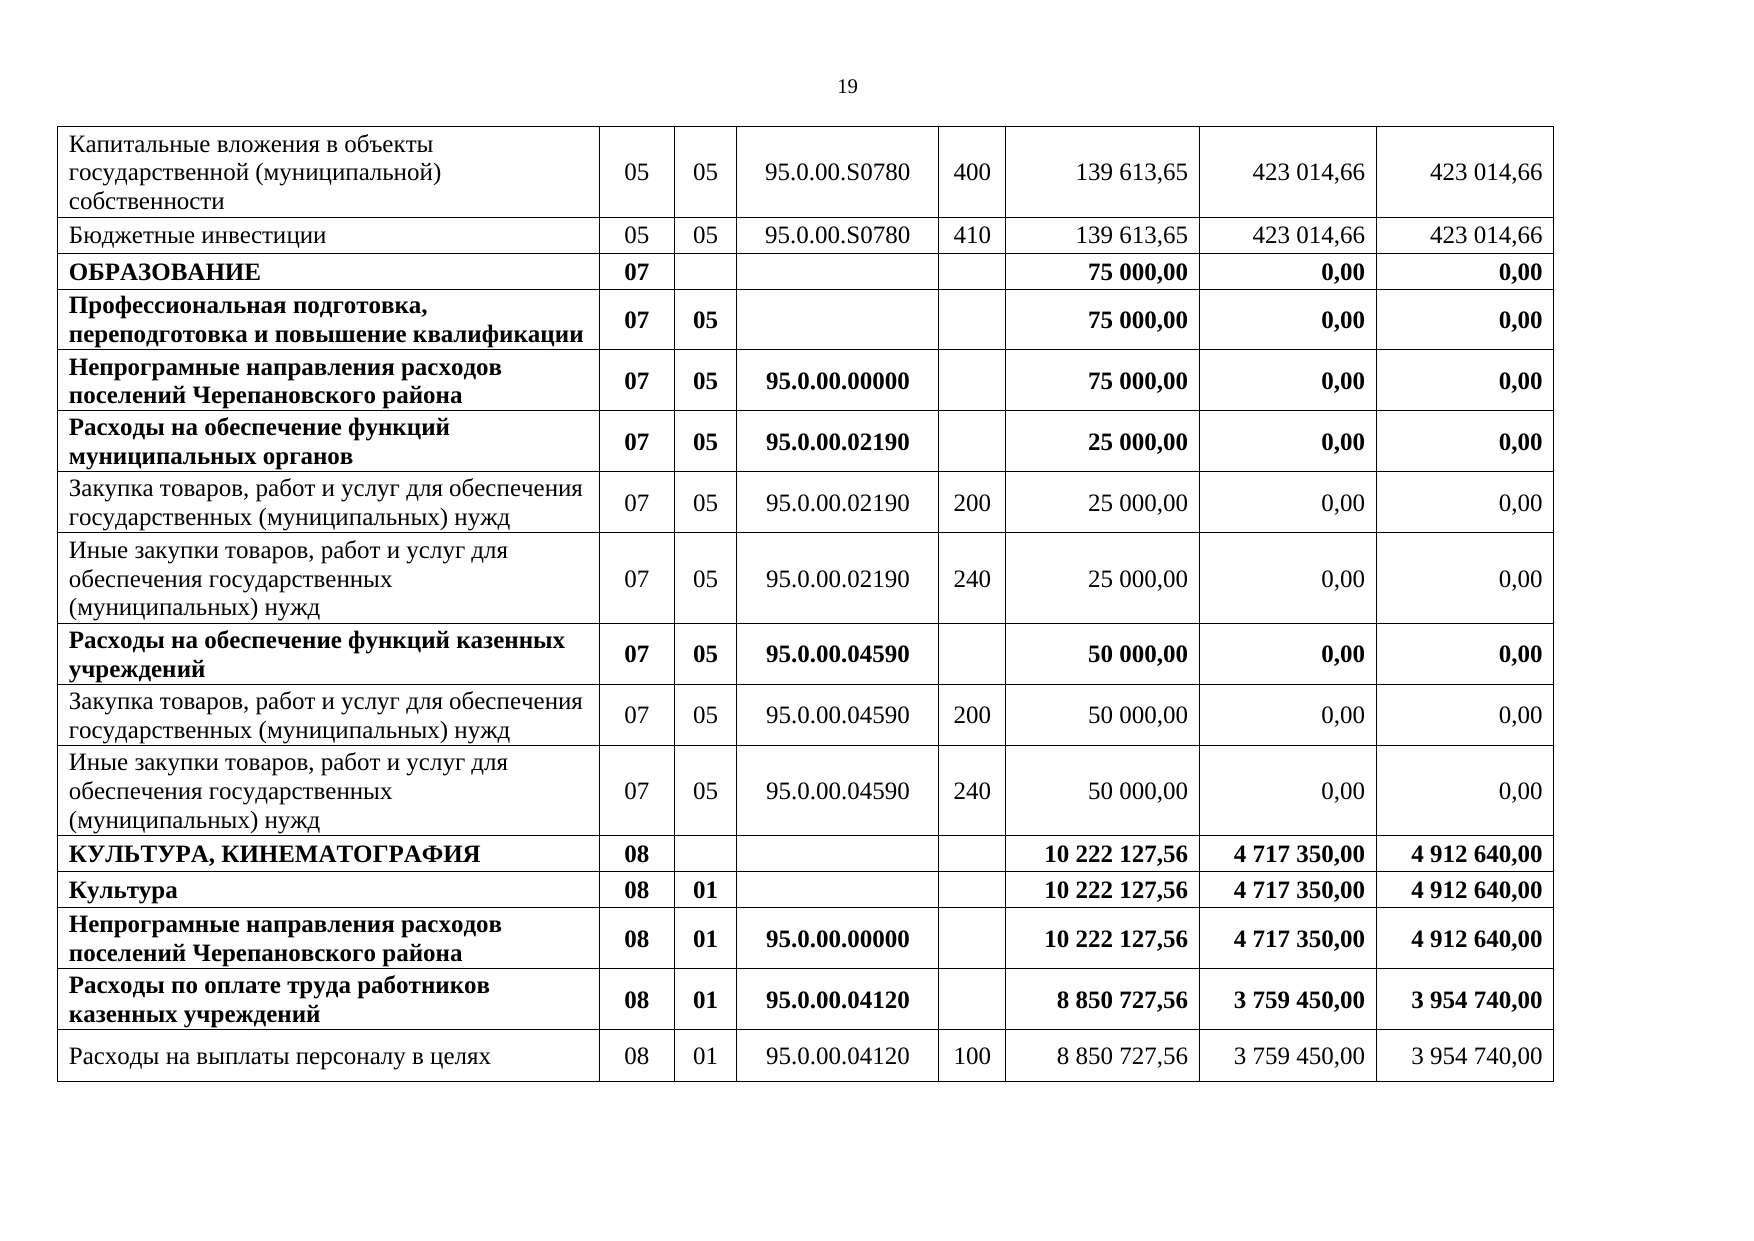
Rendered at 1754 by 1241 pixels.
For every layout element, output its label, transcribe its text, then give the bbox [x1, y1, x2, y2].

table_cell 95.0.00.02190 [737, 411, 938, 471]
table_cell 3 759 450,00 [1200, 1030, 1376, 1081]
table_cell 75 000,00 [1006, 350, 1199, 410]
table_cell 50 000,00 [1006, 624, 1199, 684]
table_cell Закупка товаров, работ и услуг для обеспечения государственных (муниципальных) нужд [58, 685, 599, 745]
table_cell 4 912 640,00 [1377, 836, 1553, 871]
table_cell Непрограмные направления расходов поселений Черепановского района [58, 908, 599, 968]
table_cell 0,00 [1200, 472, 1376, 532]
table_cell 423 014,66 [1377, 218, 1553, 252]
table_cell Непрограмные направления расходов поселений Черепановского района [58, 350, 599, 410]
table_cell Закупка товаров, работ и услуг для обеспечения государственных (муниципальных) нужд [58, 472, 599, 532]
table_cell [675, 836, 736, 871]
table_cell 139 613,65 [1006, 127, 1199, 217]
table_cell 0,00 [1200, 290, 1376, 349]
table_cell 0,00 [1377, 254, 1553, 288]
table_cell 200 [939, 685, 1005, 745]
table_cell 0,00 [1200, 746, 1376, 835]
table_cell 0,00 [1200, 533, 1376, 623]
table_cell 50 000,00 [1006, 685, 1199, 745]
table_cell 05 [675, 350, 736, 410]
table_cell 410 [939, 218, 1005, 252]
table_cell 07 [600, 685, 674, 745]
table_cell 0,00 [1377, 472, 1553, 532]
table_cell 01 [675, 969, 736, 1029]
table_cell 05 [675, 290, 736, 349]
table_cell 240 [939, 746, 1005, 835]
table_cell 05 [675, 624, 736, 684]
table_cell 95.0.00.04590 [737, 746, 938, 835]
table_cell 08 [600, 969, 674, 1029]
table_cell 139 613,65 [1006, 218, 1199, 252]
table_cell [939, 624, 1005, 684]
table_cell 0,00 [1200, 254, 1376, 288]
table_cell 95.0.00.00000 [737, 350, 938, 410]
table_cell 07 [600, 624, 674, 684]
table_cell [939, 350, 1005, 410]
table_cell 200 [939, 472, 1005, 532]
table_cell 05 [600, 127, 674, 217]
table_cell 08 [600, 872, 674, 907]
table_cell 95.0.00.04120 [737, 1030, 938, 1081]
table_cell 25 000,00 [1006, 411, 1199, 471]
table_cell [939, 969, 1005, 1029]
table_cell 05 [675, 472, 736, 532]
table_cell 95.0.00.04590 [737, 685, 938, 745]
table_cell Капитальные вложения в объекты государственной (муниципальной) собственности [58, 127, 599, 217]
table_cell [737, 836, 938, 871]
table_cell 0,00 [1377, 533, 1553, 623]
table_cell 0,00 [1200, 624, 1376, 684]
table_cell 423 014,66 [1200, 218, 1376, 252]
table_cell 95.0.00.S0780 [737, 127, 938, 217]
table_cell 423 014,66 [1377, 127, 1553, 217]
table_cell 05 [675, 533, 736, 623]
table_cell 8 850 727,56 [1006, 1030, 1199, 1081]
table_cell 08 [600, 836, 674, 871]
table_cell 4 912 640,00 [1377, 872, 1553, 907]
table_cell [737, 872, 938, 907]
table_cell [939, 254, 1005, 288]
table_cell Расходы по оплате труда работников казенных учреждений [58, 969, 599, 1029]
table_cell 3 954 740,00 [1377, 969, 1553, 1029]
table_cell Иные закупки товаров, работ и услуг для обеспечения государственных (муниципальных) нужд [58, 533, 599, 623]
table_cell 95.0.00.S0780 [737, 218, 938, 252]
table_cell 0,00 [1377, 746, 1553, 835]
table_cell 0,00 [1377, 350, 1553, 410]
table_cell 0,00 [1377, 290, 1553, 349]
table_cell 75 000,00 [1006, 254, 1199, 288]
table_cell 3 954 740,00 [1377, 1030, 1553, 1081]
table_cell [939, 290, 1005, 349]
table_cell 01 [675, 908, 736, 968]
table_cell КУЛЬТУРА, КИНЕМАТОГРАФИЯ [58, 836, 599, 871]
table_cell 95.0.00.04120 [737, 969, 938, 1029]
table_cell 400 [939, 127, 1005, 217]
table_cell 4 717 350,00 [1200, 908, 1376, 968]
table_cell 25 000,00 [1006, 533, 1199, 623]
table_cell 05 [675, 746, 736, 835]
table_cell 10 222 127,56 [1006, 872, 1199, 907]
table_cell [939, 411, 1005, 471]
table_cell 95.0.00.00000 [737, 908, 938, 968]
table_cell 05 [675, 685, 736, 745]
table_cell 95.0.00.02190 [737, 472, 938, 532]
table_cell 4 912 640,00 [1377, 908, 1553, 968]
table_cell 07 [600, 411, 674, 471]
table_cell 75 000,00 [1006, 290, 1199, 349]
table_cell 08 [600, 1030, 674, 1081]
table_cell [675, 254, 736, 288]
table_cell 423 014,66 [1200, 127, 1376, 217]
table_cell 95.0.00.02190 [737, 533, 938, 623]
table_cell 01 [675, 1030, 736, 1081]
table_cell Бюджетные инвестиции [58, 218, 599, 252]
table_cell [939, 872, 1005, 907]
table_cell 25 000,00 [1006, 472, 1199, 532]
table_cell ОБРАЗОВАНИЕ [58, 254, 599, 288]
table_cell 3 759 450,00 [1200, 969, 1376, 1029]
table_cell 07 [600, 290, 674, 349]
table_cell 07 [600, 472, 674, 532]
table_cell 0,00 [1377, 624, 1553, 684]
table_cell Расходы на обеспечение функций муниципальных органов [58, 411, 599, 471]
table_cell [58, 1030, 599, 1081]
table_cell 4 717 350,00 [1200, 872, 1376, 907]
table_cell 50 000,00 [1006, 746, 1199, 835]
table_cell 0,00 [1200, 411, 1376, 471]
table_cell 08 [600, 908, 674, 968]
table_cell 8 850 727,56 [1006, 969, 1199, 1029]
table_cell 0,00 [1377, 685, 1553, 745]
table_cell Культура [58, 872, 599, 907]
table_cell 10 222 127,56 [1006, 908, 1199, 968]
table_cell 100 [939, 1030, 1005, 1081]
table_cell 07 [600, 533, 674, 623]
table_cell 0,00 [1200, 350, 1376, 410]
table_cell [737, 290, 938, 349]
table_cell 05 [675, 127, 736, 217]
table_cell Иные закупки товаров, работ и услуг для обеспечения государственных (муниципальных) нужд [58, 746, 599, 835]
table_cell 4 717 350,00 [1200, 836, 1376, 871]
table_cell [939, 908, 1005, 968]
table_cell 05 [675, 218, 736, 252]
table_cell [939, 836, 1005, 871]
table_cell 07 [600, 746, 674, 835]
table_cell 07 [600, 350, 674, 410]
table_cell 240 [939, 533, 1005, 623]
table_cell 0,00 [1200, 685, 1376, 745]
table_cell 01 [675, 872, 736, 907]
table_cell 10 222 127,56 [1006, 836, 1199, 871]
table_cell 05 [600, 218, 674, 252]
table_cell Расходы на обеспечение функций казенных учреждений [58, 624, 599, 684]
table_cell 07 [600, 254, 674, 288]
table_cell Профессиональная подготовка, переподготовка и повышение квалификации [58, 290, 599, 349]
table_cell 05 [675, 411, 736, 471]
table_cell 0,00 [1377, 411, 1553, 471]
table_cell 95.0.00.04590 [737, 624, 938, 684]
table_cell [737, 254, 938, 288]
